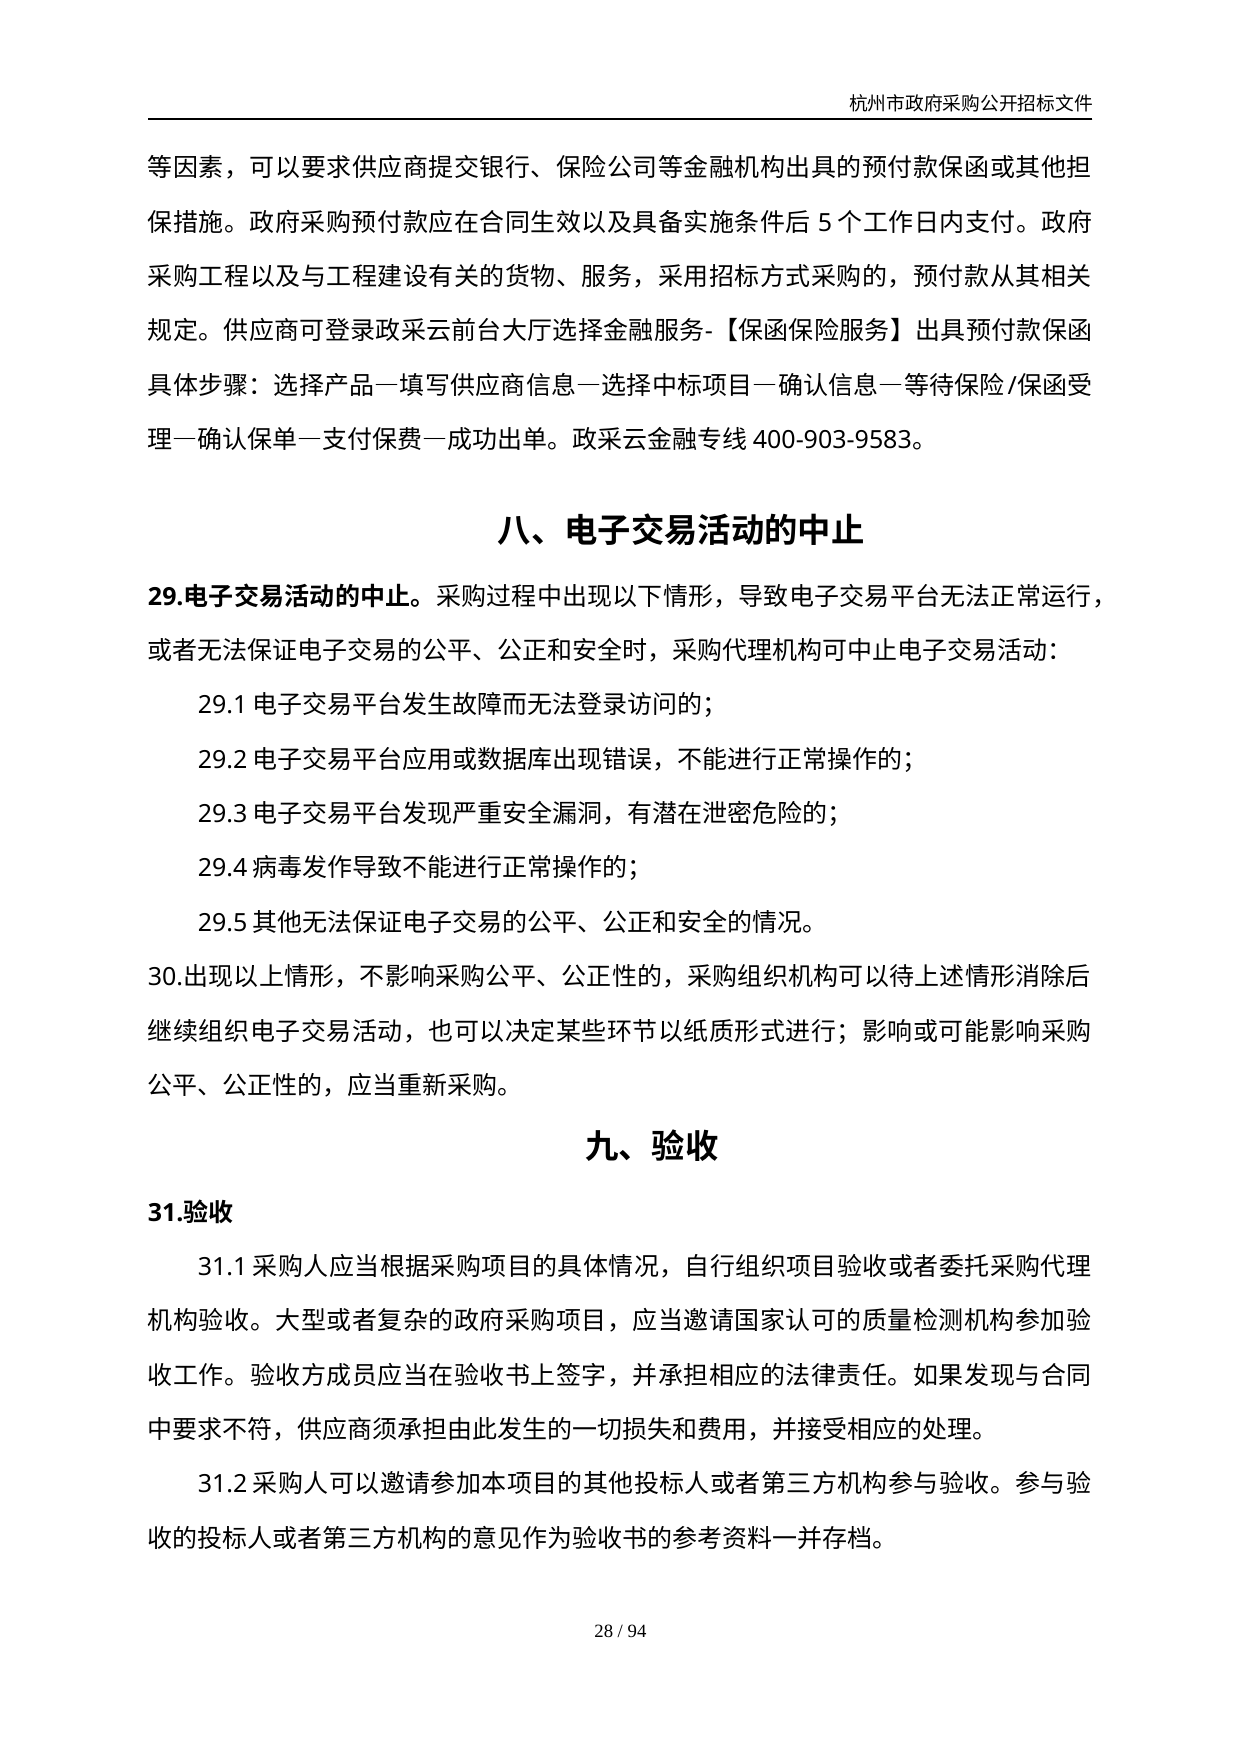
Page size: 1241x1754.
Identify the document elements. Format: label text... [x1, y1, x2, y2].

text 29.5其他无法保证电子交易的公平、公正和安全的情况。 [148, 902, 1092, 938]
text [148, 148, 1092, 456]
text 29.4病毒发作导致不能进行正常操作的； [148, 848, 1092, 884]
text 29.电子交易活动的中止。采购过程中出现以下情形，导致电子交易平台无法正常运行，或者无法保证电子交易的公平、公正和安全时，采购代理机构可中止电子交易活动： [148, 576, 1092, 667]
text 29.1电子交易平台发生故障而无法登录访问的； [148, 685, 1092, 721]
text 30.出现以上情形，不影响采购公平、公正性的，采购组织机构可以待上述情形消除后继续组织电子交易活动，也可以决定某些环节以纸质形式进行；影响或可能影响采购公平、公正性的，应当重新采购。 [148, 957, 1092, 1102]
text 九、验收 [160, 1120, 1092, 1168]
text 31.验收 [148, 1192, 1092, 1228]
text 31.2采购人可以邀请参加本项目的其他投标人或者第三方机构参与验收。参与验收的投标人或者第三方机构的意见作为验收书的参考资料一并存档。 [148, 1464, 1092, 1554]
text 29.3电子交易平台发现严重安全漏洞，有潜在泄密危险的； [148, 793, 1092, 830]
text 八、电子交易活动的中止 [148, 504, 1092, 552]
text 29.2电子交易平台应用或数据库出现错误，不能进行正常操作的； [148, 739, 1092, 775]
text 31.1采购人应当根据采购项目的具体情况，自行组织项目验收或者委托采购代理机构验收。大型或者复杂的政府采购项目，应当邀请国家认可的质量检测机构参加验收工作。验收方成员应当在验收书上签字，并承担相应的法律责任。如果发现与合同中要求不符，供应商须承担由此发生的一切损失和费用，并接受相应的处理。 [148, 1246, 1092, 1446]
